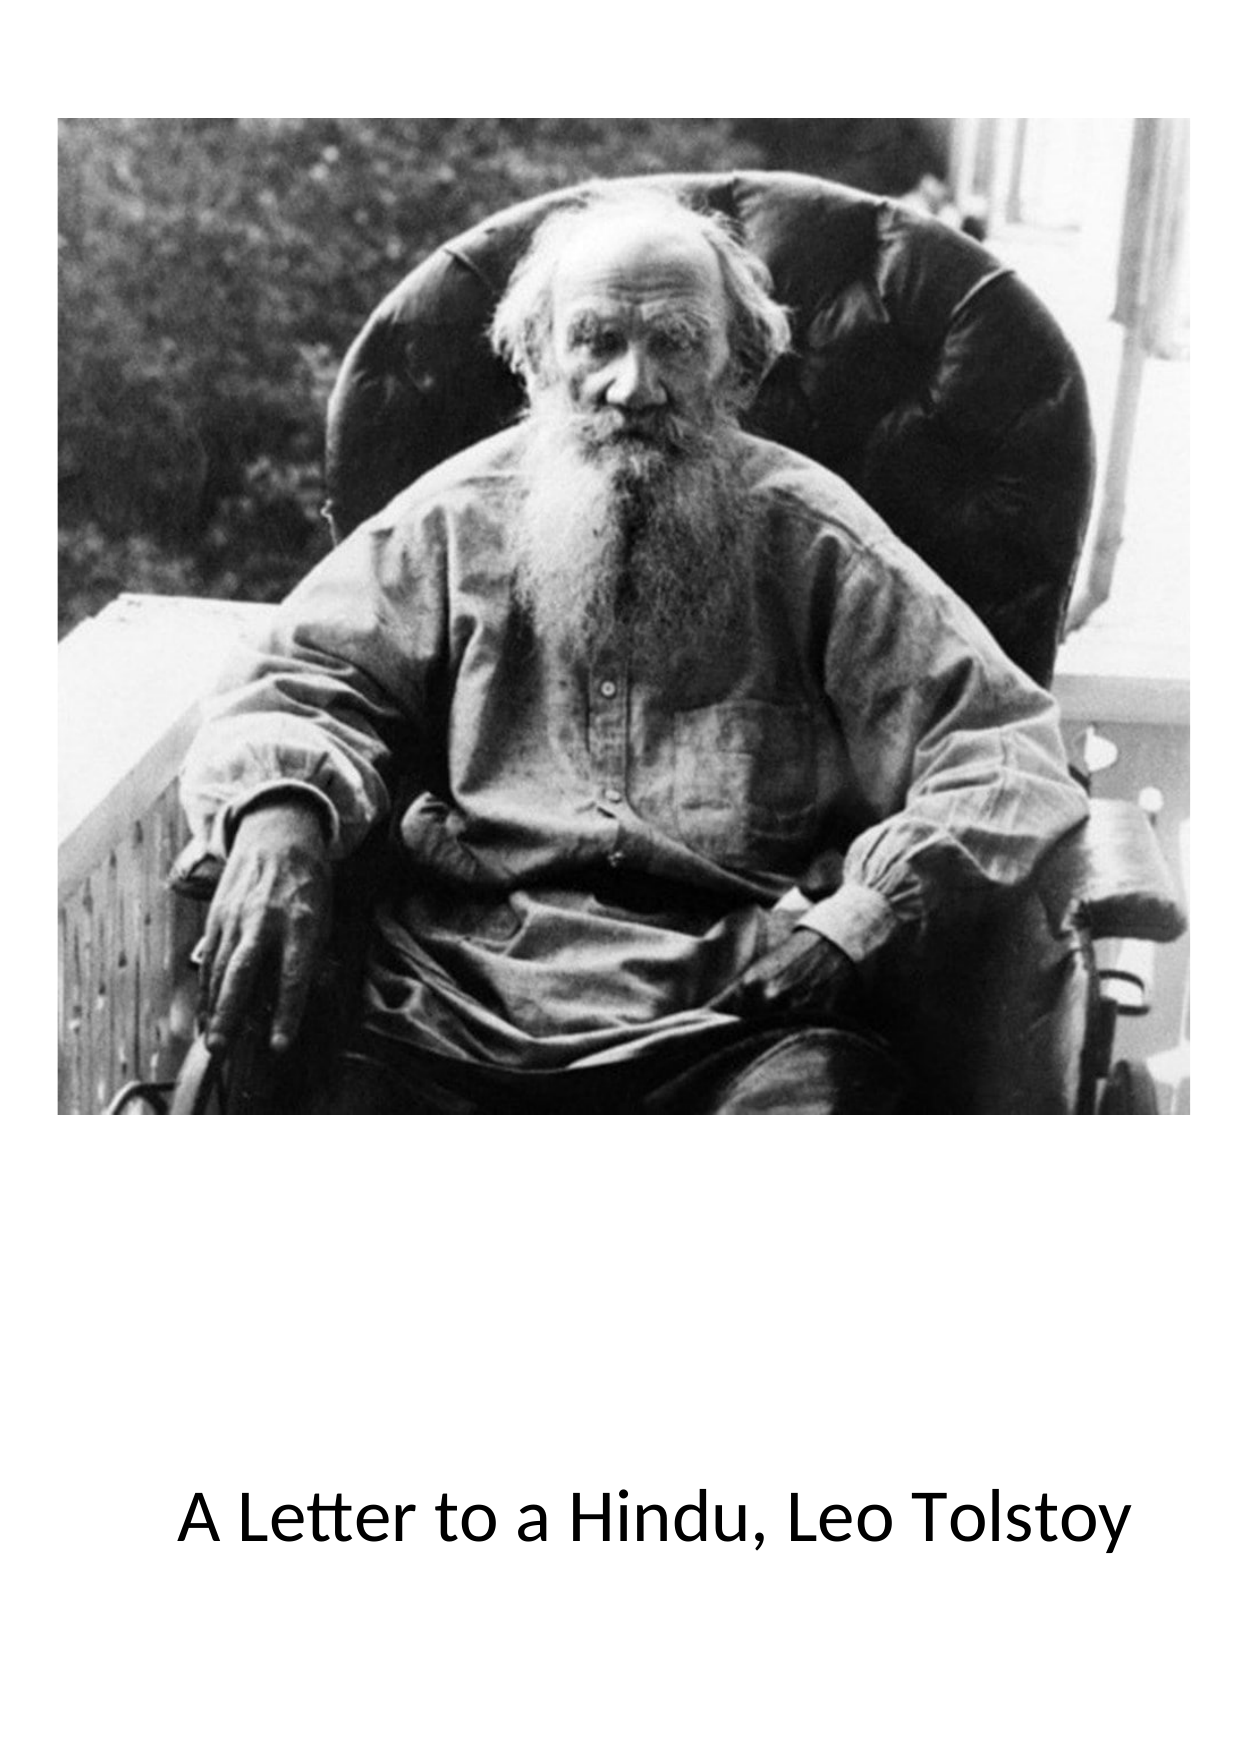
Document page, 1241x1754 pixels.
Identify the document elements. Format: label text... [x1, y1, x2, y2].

text A Letter to a Hindu, Leo Tolstoy [177, 1468, 1152, 1560]
picture [57, 118, 1191, 1115]
